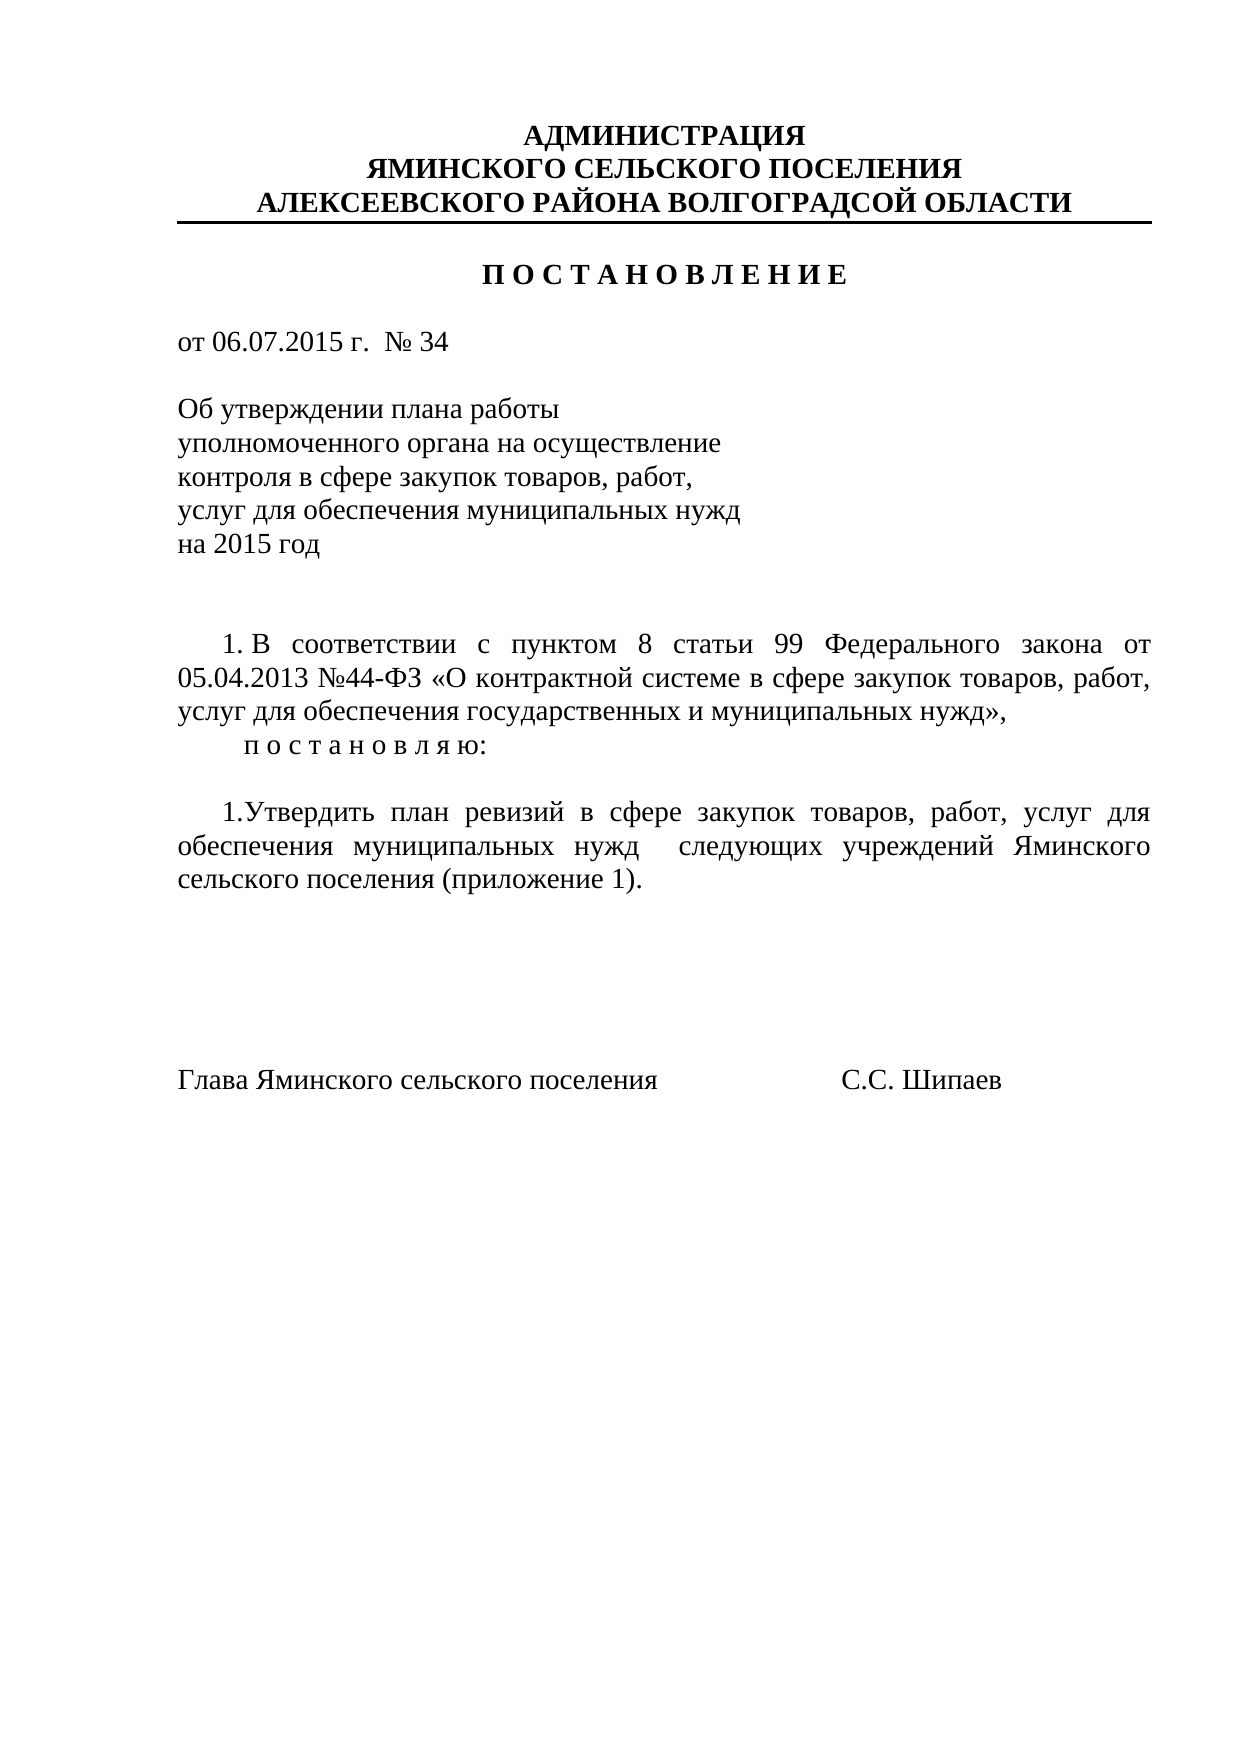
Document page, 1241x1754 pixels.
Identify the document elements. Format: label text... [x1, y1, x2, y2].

text 1.Утвердить план ревизий в сфере закупок товаров, работ, услуг для обеспечения муниципальных нужд следующих учреждений Яминского сельского поселения (приложение 1). [177, 794, 1152, 895]
text П О С Т А Н О В Л Е Н И Е [177, 257, 1152, 291]
text Об утверждении плана работы [177, 392, 1152, 425]
text от 06.07.2015 г. № 34 [177, 324, 1152, 358]
text ЯМИНСКОГО СЕЛЬСКОГО ПОСЕЛЕНИЯ [177, 152, 1152, 185]
text уполномоченного органа на осуществление [177, 425, 1152, 459]
text на 2015 год [177, 526, 1152, 559]
list В соответствии с пунктом 8 статьи 99 Федерального закона от 05.04.2013 №44-ФЗ «О контрактной системе в сфере закупок товаров, работ, услуг для обеспечения государственных и муниципальных нужд», [177, 626, 1152, 727]
text услуг для обеспечения муниципальных нужд [177, 492, 1152, 526]
text АЛЕКСЕЕВСКОГО РАЙОНА ВОЛГОГРАДСОЙ ОБЛАСТИ [177, 185, 1152, 221]
text п о с т а н о в л я ю: [222, 727, 1152, 761]
text Глава Яминского сельского поселения С.С. Шипаев [177, 1062, 1152, 1096]
text АДМИНИСТРАЦИЯ [177, 118, 1152, 152]
text контроля в сфере закупок товаров, работ, [177, 459, 1152, 492]
